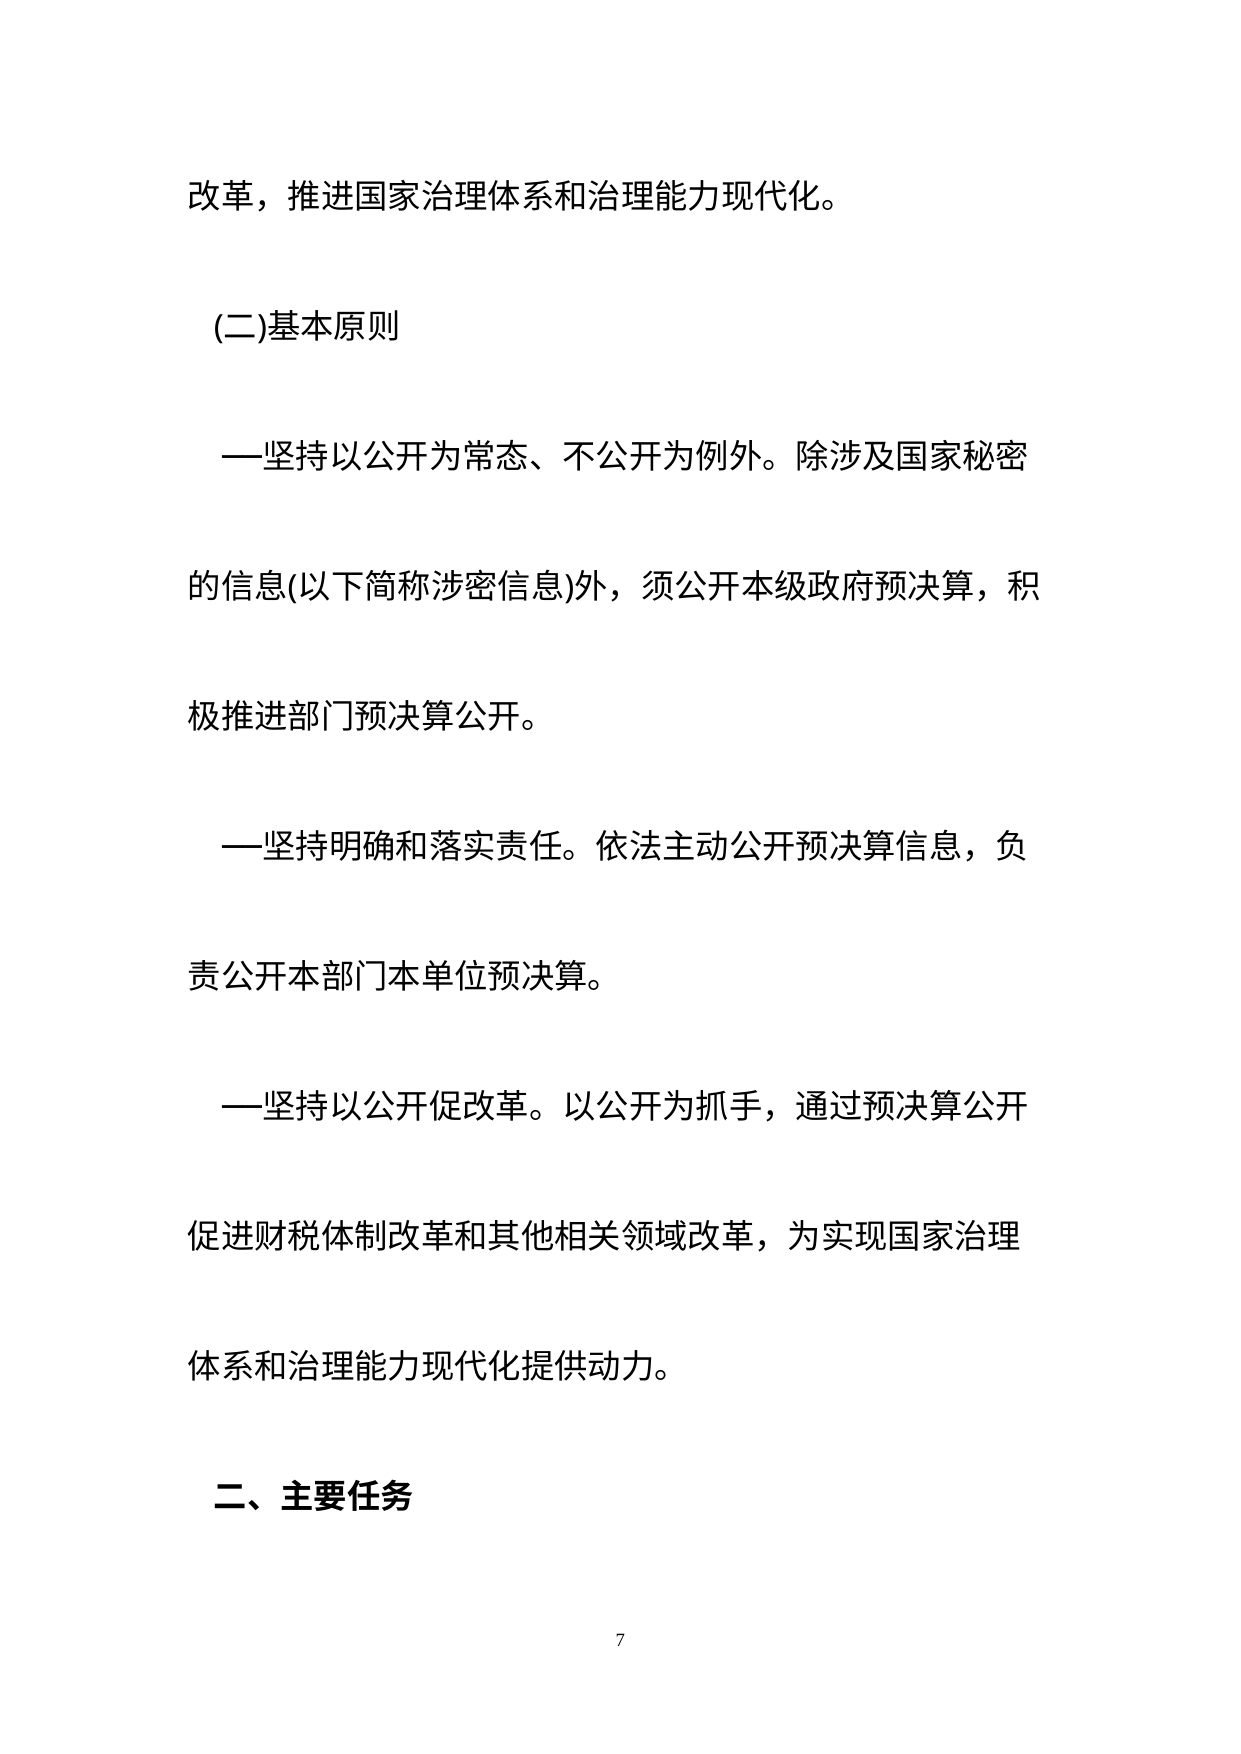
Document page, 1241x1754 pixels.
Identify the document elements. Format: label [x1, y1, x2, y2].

text [187, 162, 1053, 1527]
